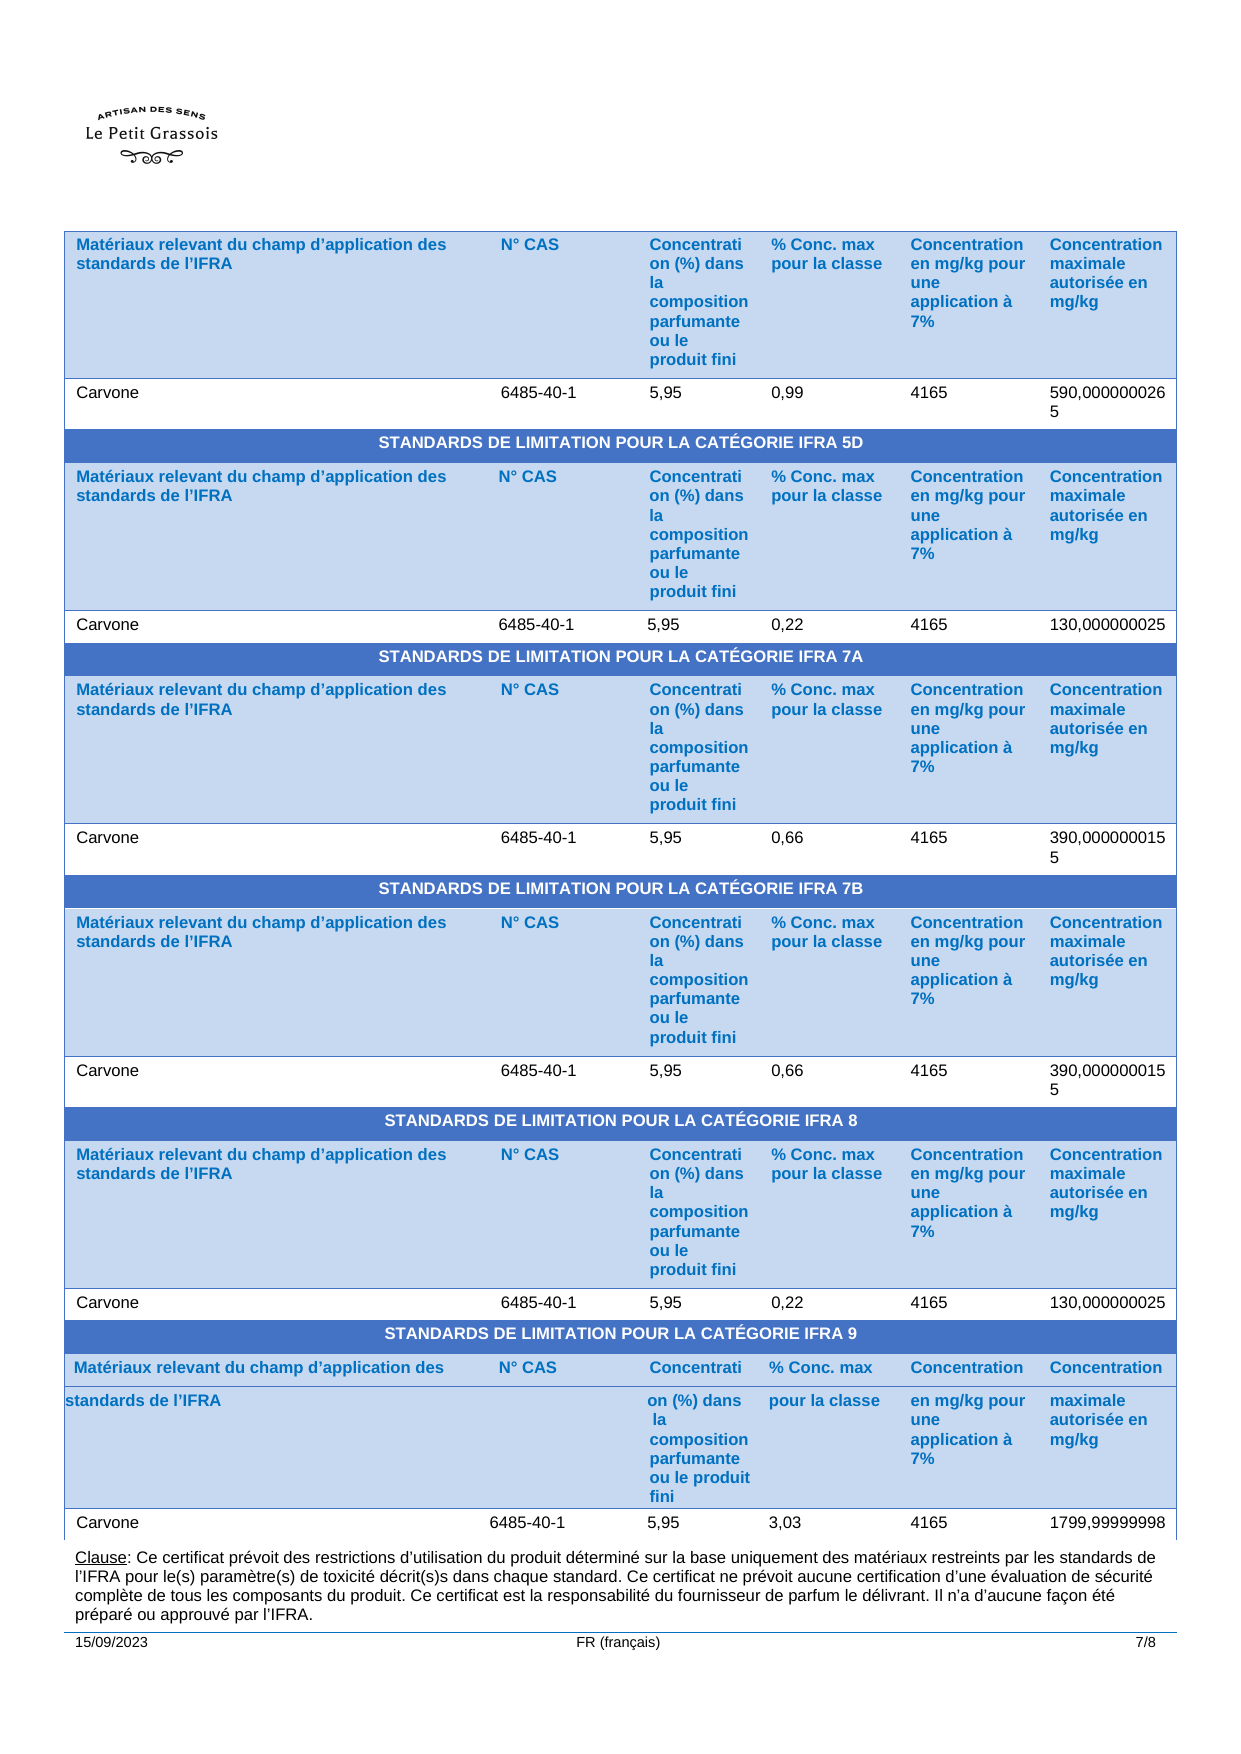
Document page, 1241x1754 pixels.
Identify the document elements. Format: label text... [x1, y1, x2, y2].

table_cell 390,000000015 5 [1049, 824, 1176, 875]
table_cell Carvone [65, 379, 489, 429]
table_cell Matériaux relevant du champ d’application des standards de l’IFRA [65, 463, 489, 610]
table_cell 5,95 [649, 1289, 771, 1320]
table_cell Carvone [65, 1509, 489, 1540]
table_cell 4165 [910, 1509, 1049, 1540]
table_cell Concentration en mg/kg pour une application à 7% [910, 232, 1049, 378]
table_cell [1049, 643, 1176, 676]
table_cell Concentration en mg/kg pour une application à 7% [910, 676, 1049, 823]
table_cell 4165 [910, 1057, 1049, 1107]
table_cell 0,22 [771, 611, 910, 642]
table_cell Carvone [65, 1289, 489, 1320]
table_cell N° CAS [489, 676, 649, 823]
table_cell maximale autorisée en mg/kg [1049, 1387, 1176, 1508]
table_cell Concentrati on (%) dans la composition parfumante ou le produit fini [649, 909, 771, 1056]
table_cell STANDARDS [65, 429, 489, 463]
table_cell Matériaux relevant du champ d’application des standards de l’IFRA [65, 676, 489, 823]
table_cell Concentration en mg/kg pour une application à 7% [910, 1141, 1049, 1288]
table_cell % Conc. max pour la classe [771, 909, 910, 1056]
table_cell 390,000000015 5 [1049, 1057, 1176, 1107]
table_cell N° CAS Concentrati on (%) dans la composition parfumante ou le produit fini [489, 463, 771, 610]
table_cell Concentration maximale autorisée en mg/kg [1049, 909, 1176, 1056]
table_cell Concentration en mg/kg pour une application à 7% [910, 909, 1049, 1056]
table_cell DE LIMITATION POUR LA CATÉGORIE IFRA 7B [489, 875, 910, 908]
table_cell standards de l’IFRA on (%) dans pour la classe la composition parfumante ou le produit fini [65, 1387, 910, 1508]
table_cell Carvone [65, 1057, 489, 1107]
table_cell 130,000000025 [1049, 611, 1176, 642]
table_cell 6485-40-1 [489, 379, 649, 429]
table_cell N° CAS [489, 1141, 649, 1288]
table_cell 6485-40-1 5,95 3,03 [489, 1509, 910, 1540]
table_cell Matériaux relevant du champ d’application des standards de l’IFRA [65, 909, 489, 1056]
table_cell Concentration maximale autorisée en mg/kg [1049, 232, 1176, 378]
table_cell 0,22 [771, 1289, 910, 1320]
table_cell Concentrati on (%) dans la composition parfumante ou le produit fini [649, 232, 771, 378]
table_cell 0,99 [771, 379, 910, 429]
table_cell 6485-40-1 5,95 [489, 611, 771, 642]
table_cell 590,000000026 5 [1049, 379, 1176, 429]
table_cell Matériaux relevant du champ d’application des N° CAS Concentrati % Conc. max [65, 1354, 910, 1386]
table_cell 5,95 [649, 1057, 771, 1107]
table_cell 4165 [910, 611, 1049, 642]
table_cell Matériaux relevant du champ d’application des standards de l’IFRA [65, 1141, 489, 1288]
table_cell 130,000000025 [1049, 1289, 1176, 1320]
table_cell DE LIMITATION POUR LA CATÉGORIE IFRA 5D [489, 429, 910, 463]
table_cell 4165 [910, 379, 1049, 429]
table_cell % Conc. max pour la classe [771, 1141, 910, 1288]
table_cell Concentration [1049, 1354, 1176, 1386]
table_cell Concentration en mg/kg pour une application à 7% [910, 463, 1049, 610]
table_cell % Conc. max pour la classe [771, 676, 910, 823]
table_cell [910, 1107, 1049, 1141]
table_cell % Conc. max pour la classe [771, 463, 910, 610]
table_cell en mg/kg pour une application à 7% [910, 1387, 1049, 1508]
table_cell Concentration maximale autorisée en mg/kg [1049, 463, 1176, 610]
table_cell STANDARDS [65, 875, 489, 908]
table_cell [1049, 875, 1176, 908]
table_cell N° CAS [489, 232, 649, 378]
table_cell [910, 429, 1049, 463]
table_cell 6485-40-1 [489, 1057, 649, 1107]
picture [63, 83, 241, 187]
table_cell Concentrati on (%) dans la composition parfumante ou le produit fini [649, 676, 771, 823]
table_cell STANDARDS [65, 1107, 489, 1141]
table_cell Carvone [65, 824, 489, 875]
table_cell % Conc. max pour la classe [771, 232, 910, 378]
table_cell Concentration maximale autorisée en mg/kg [1049, 676, 1176, 823]
table_cell 1799,99999998 [1049, 1509, 1176, 1540]
table_cell [910, 875, 1049, 908]
table_cell [1049, 1320, 1176, 1354]
table_cell DE LIMITATION POUR LA CATÉGORIE IFRA 7A [489, 643, 910, 676]
table_cell Matériaux relevant du champ d’application des standards de l’IFRA [65, 232, 489, 378]
table_cell DE LIMITATION POUR LA CATÉGORIE IFRA 8 [489, 1107, 910, 1141]
table_cell Concentration [910, 1354, 1049, 1386]
table_cell [910, 1320, 1049, 1354]
table_cell STANDARDS DE LIMITATION POUR LA CATÉGORIE IFRA 9 [65, 1320, 910, 1354]
table_cell 5,95 [649, 824, 771, 875]
table_cell Concentration maximale autorisée en mg/kg [1049, 1141, 1176, 1288]
table_cell [1049, 429, 1176, 463]
table_cell [910, 643, 1049, 676]
table_cell Concentrati on (%) dans la composition parfumante ou le produit fini [649, 1141, 771, 1288]
table_cell 5,95 [649, 379, 771, 429]
table_cell 6485-40-1 [489, 1289, 649, 1320]
table_cell 6485-40-1 [489, 824, 649, 875]
table_cell 4165 [910, 824, 1049, 875]
table_cell [1049, 1107, 1176, 1141]
table_cell Carvone [65, 611, 489, 642]
table_cell 0,66 [771, 824, 910, 875]
table_cell STANDARDS [65, 643, 489, 676]
table_cell N° CAS [489, 909, 649, 1056]
table_cell 4165 [910, 1289, 1049, 1320]
table_cell 0,66 [771, 1057, 910, 1107]
